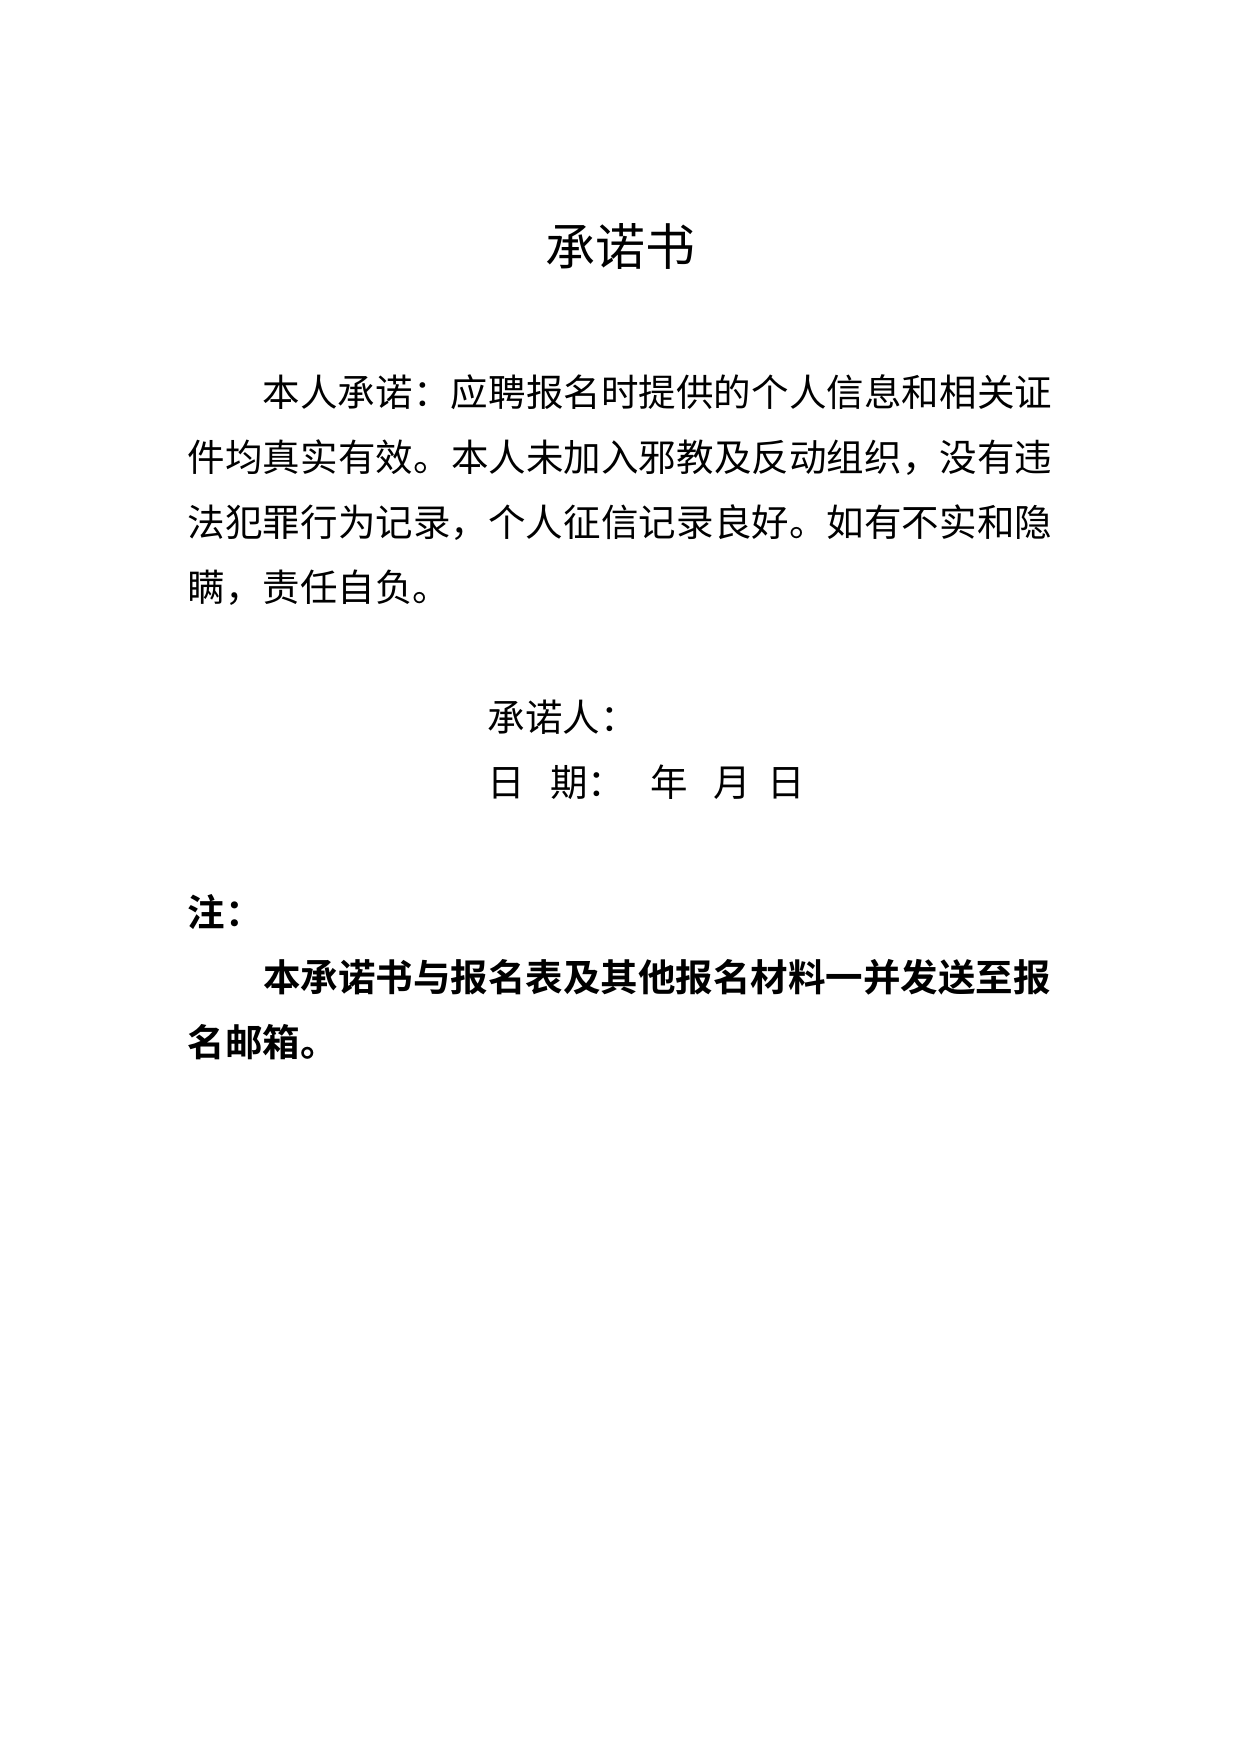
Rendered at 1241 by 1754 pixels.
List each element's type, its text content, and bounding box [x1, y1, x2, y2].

text 本承诺书与报名表及其他报名材料一并发送至报名邮箱。 [187, 943, 1053, 1073]
text 承诺书 [187, 195, 1053, 293]
text 承诺人： [187, 683, 986, 748]
text 注： [187, 878, 1053, 943]
text 日 期： 年 月 日 [187, 748, 1053, 813]
text 本人承诺：应聘报名时提供的个人信息和相关证件均真实有效。本人未加入邪教及反动组织，没有违法犯罪行为记录，个人征信记录良好。如有不实和隐瞒，责任自负。 [187, 358, 1053, 618]
